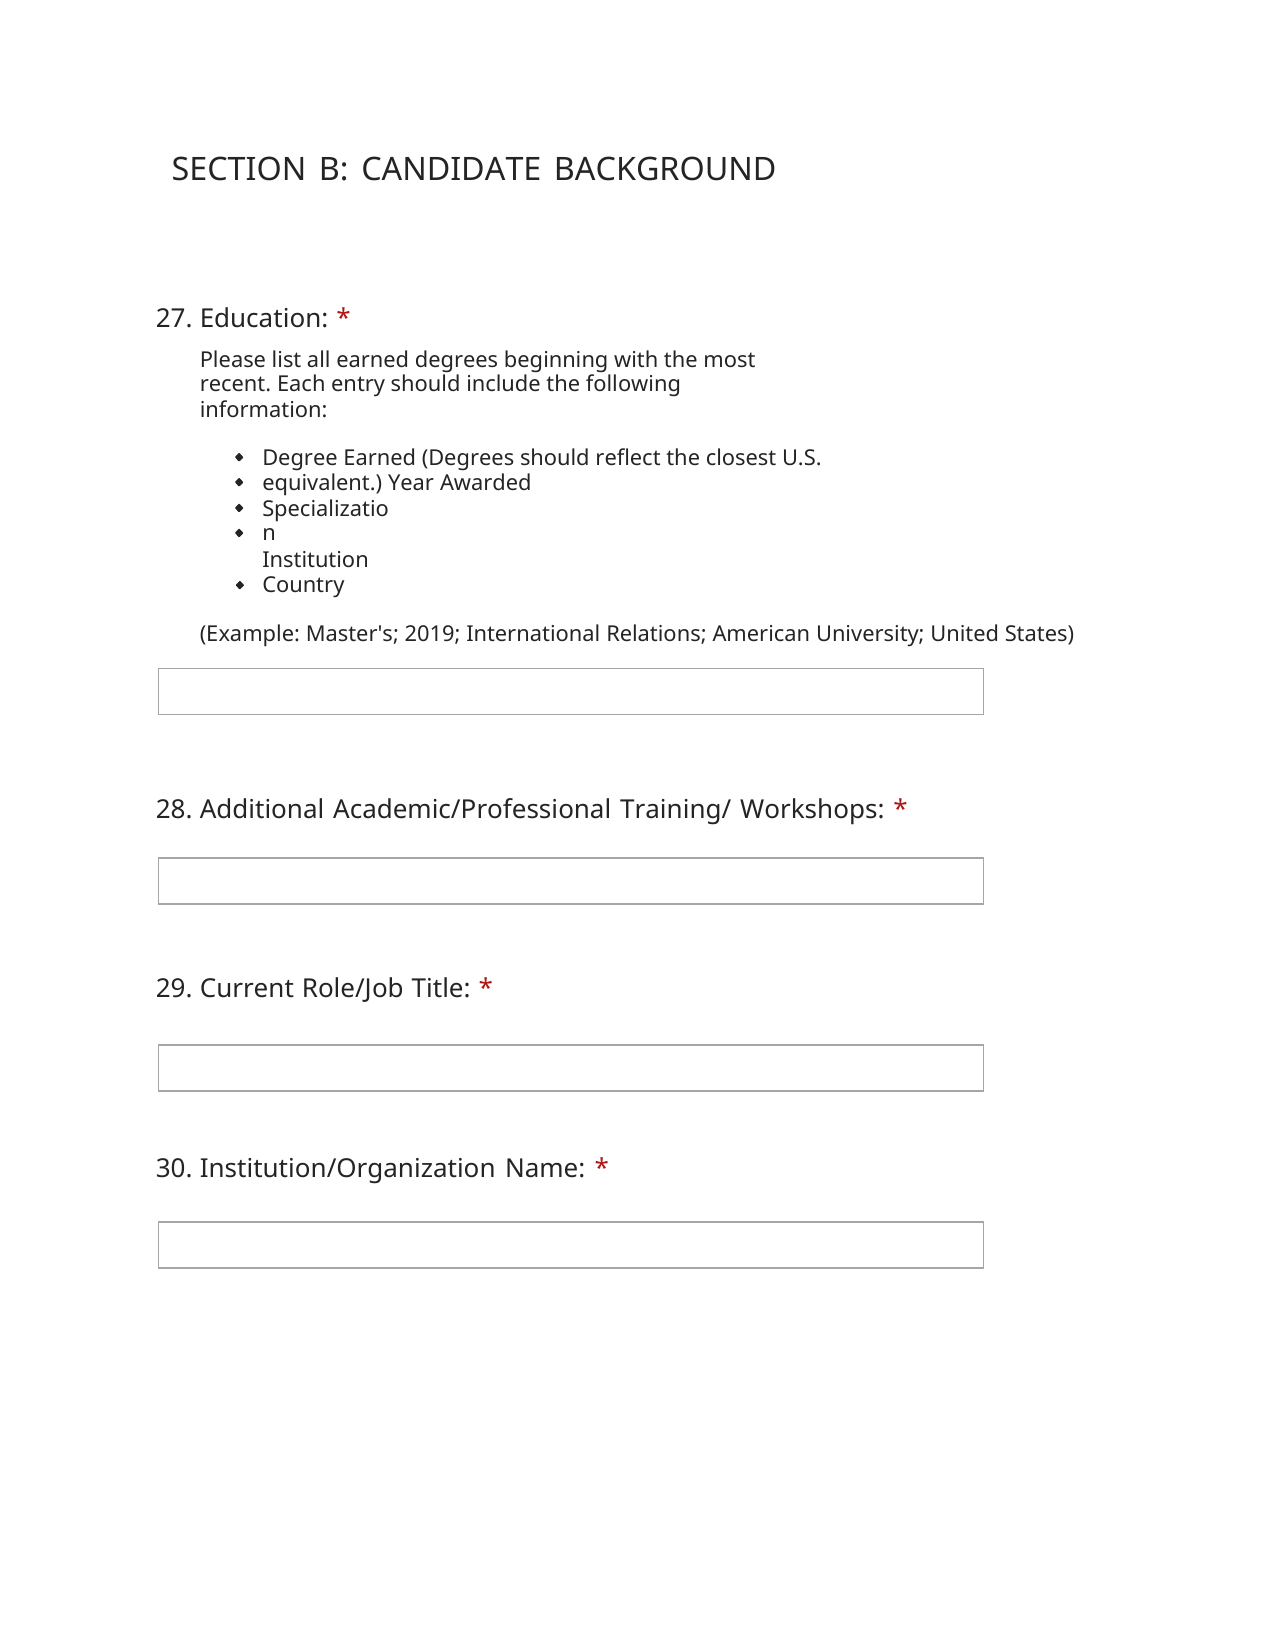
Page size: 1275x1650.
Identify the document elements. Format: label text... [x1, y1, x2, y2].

subtitle Institution/Organization Name: * [156, 1149, 1181, 1185]
subtitle SECTION B: CANDIDATE BACKGROUND [171, 146, 1181, 190]
list Current Role/Job Title: * [156, 970, 1181, 1006]
text (Example: Master's; 2019; International Relations; American University; United States) [199, 618, 1181, 647]
subtitle Additional Academic/Professional Training/ Workshops: * [156, 791, 1181, 826]
text Please list all earned degrees beginning with the most recent. Each entry should include the following information: [199, 347, 793, 424]
subtitle Education: * [156, 300, 1181, 335]
text Specialization [262, 496, 396, 547]
text Institution [262, 547, 396, 572]
text Degree Earned (Degrees should reflect the closest U.S. equivalent.) Year Awarded [262, 446, 904, 496]
text Country [262, 572, 396, 598]
